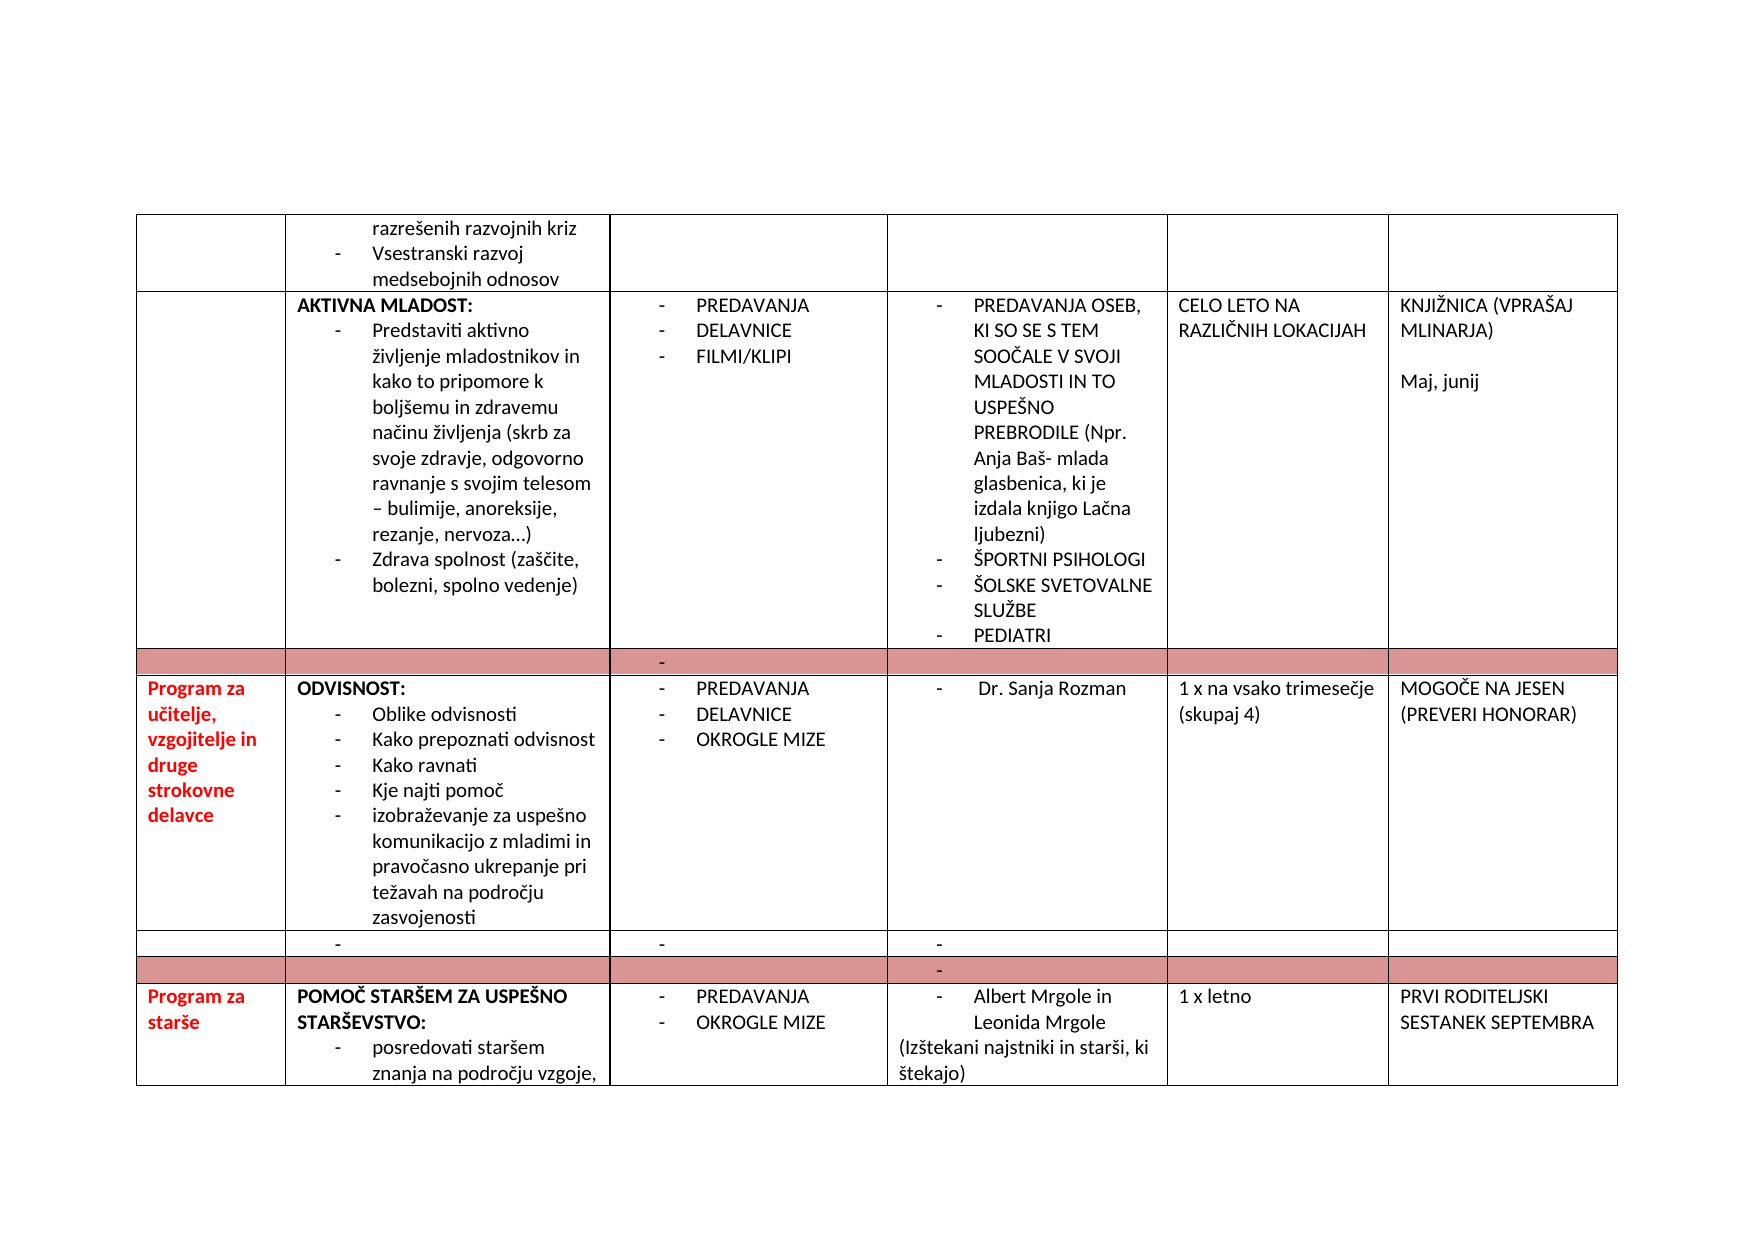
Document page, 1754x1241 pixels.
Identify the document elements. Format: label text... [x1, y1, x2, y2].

table_cell PREDAVANJA DELAVNICE OKROGLE MIZE [611, 676, 887, 930]
table_cell MOGOČE NA JESEN (PREVERI HONORAR) [1389, 676, 1617, 930]
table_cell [611, 215, 887, 291]
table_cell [286, 984, 609, 1085]
table_cell [888, 957, 1167, 983]
table_cell [1389, 957, 1617, 983]
table_cell [1168, 649, 1388, 674]
table_cell [137, 931, 285, 956]
table_cell 1 x letno [1168, 984, 1388, 1085]
table_cell [137, 215, 285, 291]
table_cell [611, 957, 887, 983]
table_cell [286, 215, 609, 291]
table_cell [611, 931, 887, 956]
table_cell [888, 984, 1167, 1085]
table_cell [1168, 957, 1388, 983]
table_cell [611, 984, 887, 1085]
table_cell [137, 649, 285, 674]
table_cell Program za starše [137, 984, 285, 1085]
table_cell [888, 649, 1167, 674]
table_cell [286, 957, 609, 983]
table_cell PREDAVANJA DELAVNICE FILMI/KLIPI [611, 292, 887, 648]
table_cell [888, 215, 1167, 291]
table_cell [137, 292, 285, 648]
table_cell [1168, 215, 1388, 291]
table_cell KNJIŽNICA (VPRAŠAJ MLINARJA) Maj, junij [1389, 292, 1617, 648]
table_cell PREDAVANJA OSEB, KI SO SE S TEM SOOČALE V SVOJI MLADOSTI IN TO USPEŠNO PREBRODILE (Npr. Anja Baš- mlada glasbenica, ki je izdala knjigo Lačna ljubezni) ŠPORTNI PSIHOLOGI ŠOLSKE SVETOVALNE SLUŽBE PEDIATRI [888, 292, 1167, 648]
table_cell AKTIVNA MLADOST: Predstaviti aktivno življenje mladostnikov in kako to pripomore k boljšemu in zdravemu načinu življenja (skrb za svoje zdravje, odgovorno ravnanje s svojim telesom – bulimije, anoreksije, rezanje, nervoza…) Zdrava spolnost (zaščite, bolezni, spolno vedenje) [286, 292, 609, 648]
table_cell CELO LETO NA RAZLIČNIH LOKACIJAH [1168, 292, 1388, 648]
table_cell [1389, 649, 1617, 674]
table_cell [286, 649, 609, 674]
table_cell Program za učitelje, vzgojitelje in druge strokovne delavce [137, 676, 285, 930]
table_cell [286, 931, 609, 956]
table_cell [611, 649, 887, 674]
table_cell 1 x na vsako trimesečje (skupaj 4) [1168, 676, 1388, 930]
table_cell ODVISNOST: Oblike odvisnosti Kako prepoznati odvisnost Kako ravnati Kje najti pomoč izobraževanje za uspešno komunikacijo z mladimi in pravočasno ukrepanje pri težavah na področju zasvojenosti [286, 676, 609, 930]
table_cell [1389, 931, 1617, 956]
table_cell Dr. Sanja Rozman [888, 676, 1167, 930]
table_cell [1168, 931, 1388, 956]
table_cell [1389, 215, 1617, 291]
table_cell [137, 957, 285, 983]
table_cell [1389, 984, 1617, 1085]
table_cell [888, 931, 1167, 956]
